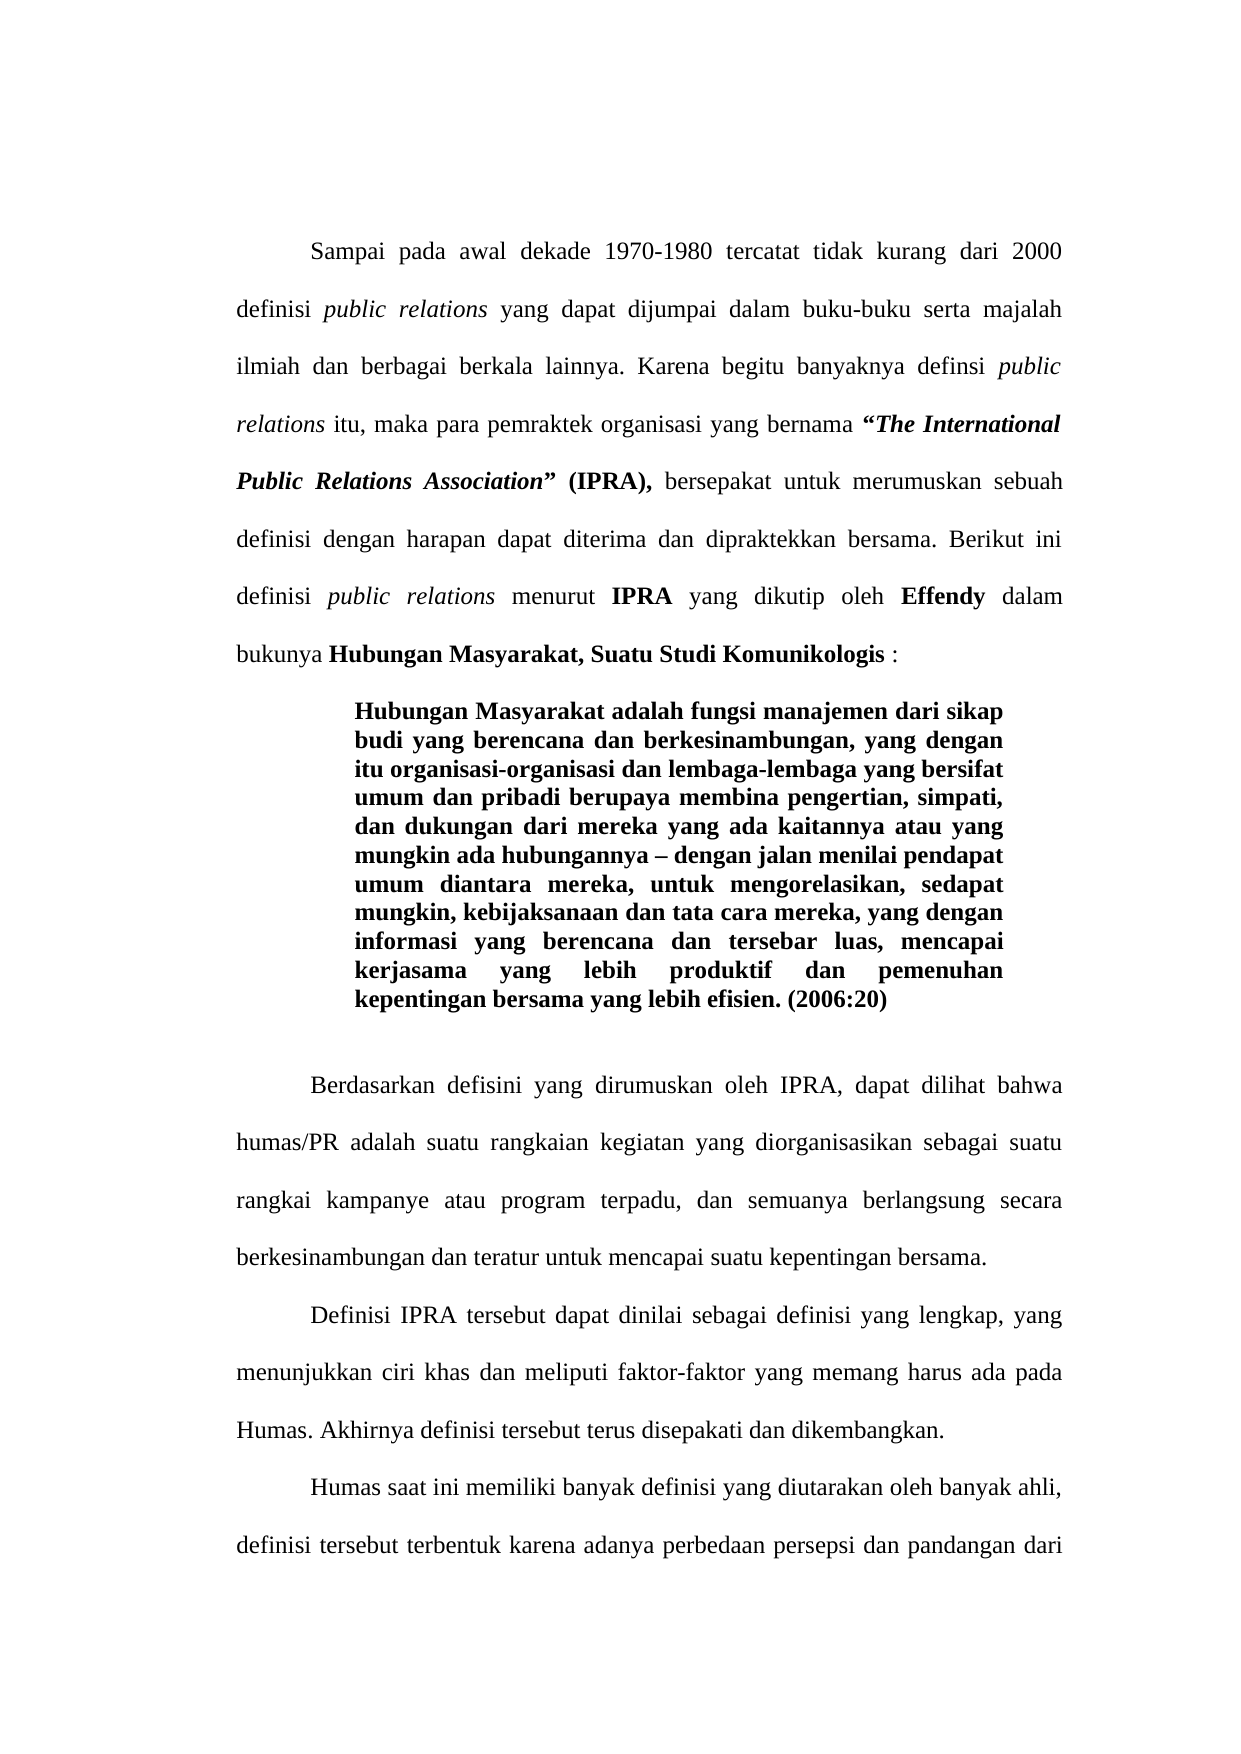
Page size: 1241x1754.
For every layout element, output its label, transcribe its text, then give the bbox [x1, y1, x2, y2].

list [236, 1472, 1063, 1559]
list Hubungan Masyarakat adalah fungsi manajemen dari sikap budi yang berencana dan berkesinambungan, yang dengan itu organisasi-organisasi dan lembaga-lembaga yang bersifat umum dan pribadi berupaya membina pengertian, simpati, dan dukungan dari mereka yang ada kaitannya atau yang mungkin ada hubungannya – dengan jalan menilai pendapat umum diantara mereka, untuk mengorelasikan, sedapat mungkin, kebijaksanaan dan tata cara mereka, yang dengan informasi yang berencana dan tersebar luas, mencapai kerjasama yang lebih produktif dan pemenuhan kepentingan bersama yang lebih efisien. (2006:20) [354, 696, 1004, 1012]
list Berdasarkan defisini yang dirumuskan oleh IPRA, dapat dilihat bahwa humas/PR adalah suatu rangkaian kegiatan yang diorganisasikan sebagai suatu rangkai kampanye atau program terpadu, dan semuanya berlangsung secara berkesinambungan dan teratur untuk mencapai suatu kepentingan bersama. [236, 1070, 1063, 1271]
list Definisi IPRA tersebut dapat dinilai sebagai definisi yang lengkap, yang menunjukkan ciri khas dan meliputi faktor-faktor yang memang harus ada pada Humas. Akhirnya definisi tersebut terus disepakati dan dikembangkan. [236, 1300, 1063, 1444]
list Sampai pada awal dekade 1970-1980 tercatat tidak kurang dari 2000 definisi public relations yang dapat dijumpai dalam buku-buku serta majalah ilmiah dan berbagai berkala lainnya. Karena begitu banyaknya definsi public relations itu, maka para pemraktek organisasi yang bernama “The International Public Relations Association” (IPRA), bersepakat untuk merumuskan sebuah definisi dengan harapan dapat diterima dan dipraktekkan bersama. Berikut ini definisi public relations menurut IPRA yang dikutip oleh Effendy dalam bukunya Hubungan Masyarakat, Suatu Studi Komunikologis : [236, 236, 1063, 667]
